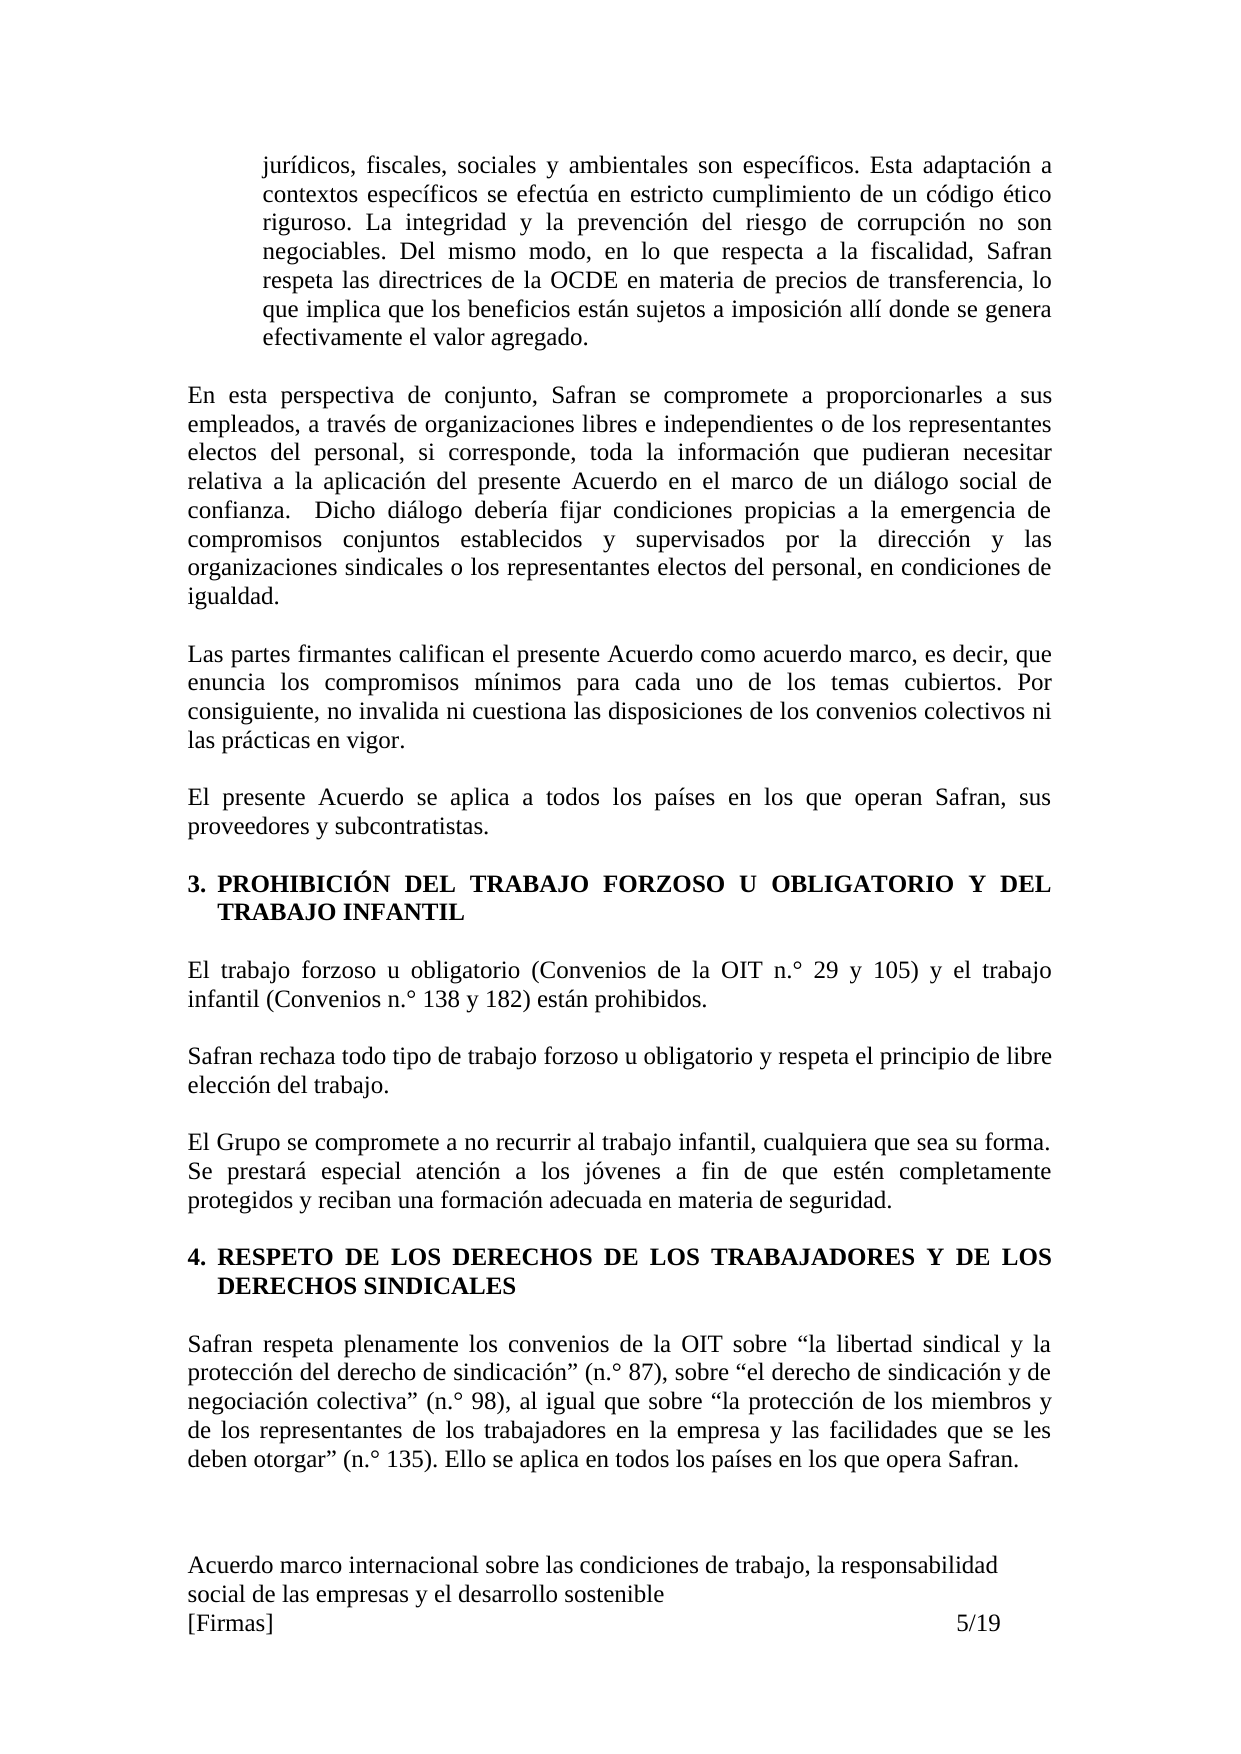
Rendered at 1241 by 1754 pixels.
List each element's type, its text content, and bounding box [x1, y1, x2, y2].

text En esta perspectiva de conjunto, Safran se compromete a proporcionarles a sus empleados, a través de organizaciones libres e independientes o de los representantes electos del personal, si corresponde, toda la información que pudieran necesitar relativa a la aplicación del presente Acuerdo en el marco de un diálogo social de confianza. Dicho diálogo debería fijar condiciones propicias a la emergencia de compromisos conjuntos establecidos y supervisados por la dirección y las organizaciones sindicales o los representantes electos del personal, en condiciones de igualdad. [187, 380, 1053, 610]
text El presente Acuerdo se aplica a todos los países en los que operan Safran, sus proveedores y subcontratistas. [187, 782, 1053, 840]
text El Grupo se compromete a no recurrir al trabajo infantil, cualquiera que sea su forma. Se prestará especial atención a los jóvenes a fin de que estén completamente protegidos y reciban una formación adecuada en materia de seguridad. [187, 1127, 1053, 1214]
text Las partes firmantes califican el presente Acuerdo como acuerdo marco, es decir, que enuncia los compromisos mínimos para cada uno de los temas cubiertos. Por consiguiente, no invalida ni cuestiona las disposiciones de los convenios colectivos ni las prácticas en vigor. [187, 639, 1053, 754]
text 3. PROHIBICIÓN DEL TRABAJO FORZOSO U OBLIGATORIO Y DEL TRABAJO INFANTIL [187, 869, 1053, 926]
text Safran rechaza todo tipo de trabajo forzoso u obligatorio y respeta el principio de libre elección del trabajo. [187, 1041, 1053, 1099]
text Safran respeta plenamente los convenios de la OIT sobre “la libertad sindical y la protección del derecho de sindicación” (n.° 87), sobre “el derecho de sindicación y de negociación colectiva” (n.° 98), al igual que sobre “la protección de los miembros y de los representantes de los trabajadores en la empresa y las facilidades que se les deben otorgar” (n.° 135). Ello se aplica en todos los países en los que opera Safran. [187, 1329, 1053, 1472]
text 4. RESPETO DE LOS DERECHOS DE LOS TRABAJADORES Y DE LOS DERECHOS SINDICALES [187, 1242, 1053, 1300]
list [225, 150, 1053, 351]
text El trabajo forzoso u obligatorio (Convenios de la OIT n.° 29 y 105) y el trabajo infantil (Convenios n.° 138 y 182) están prohibidos. [187, 955, 1053, 1012]
